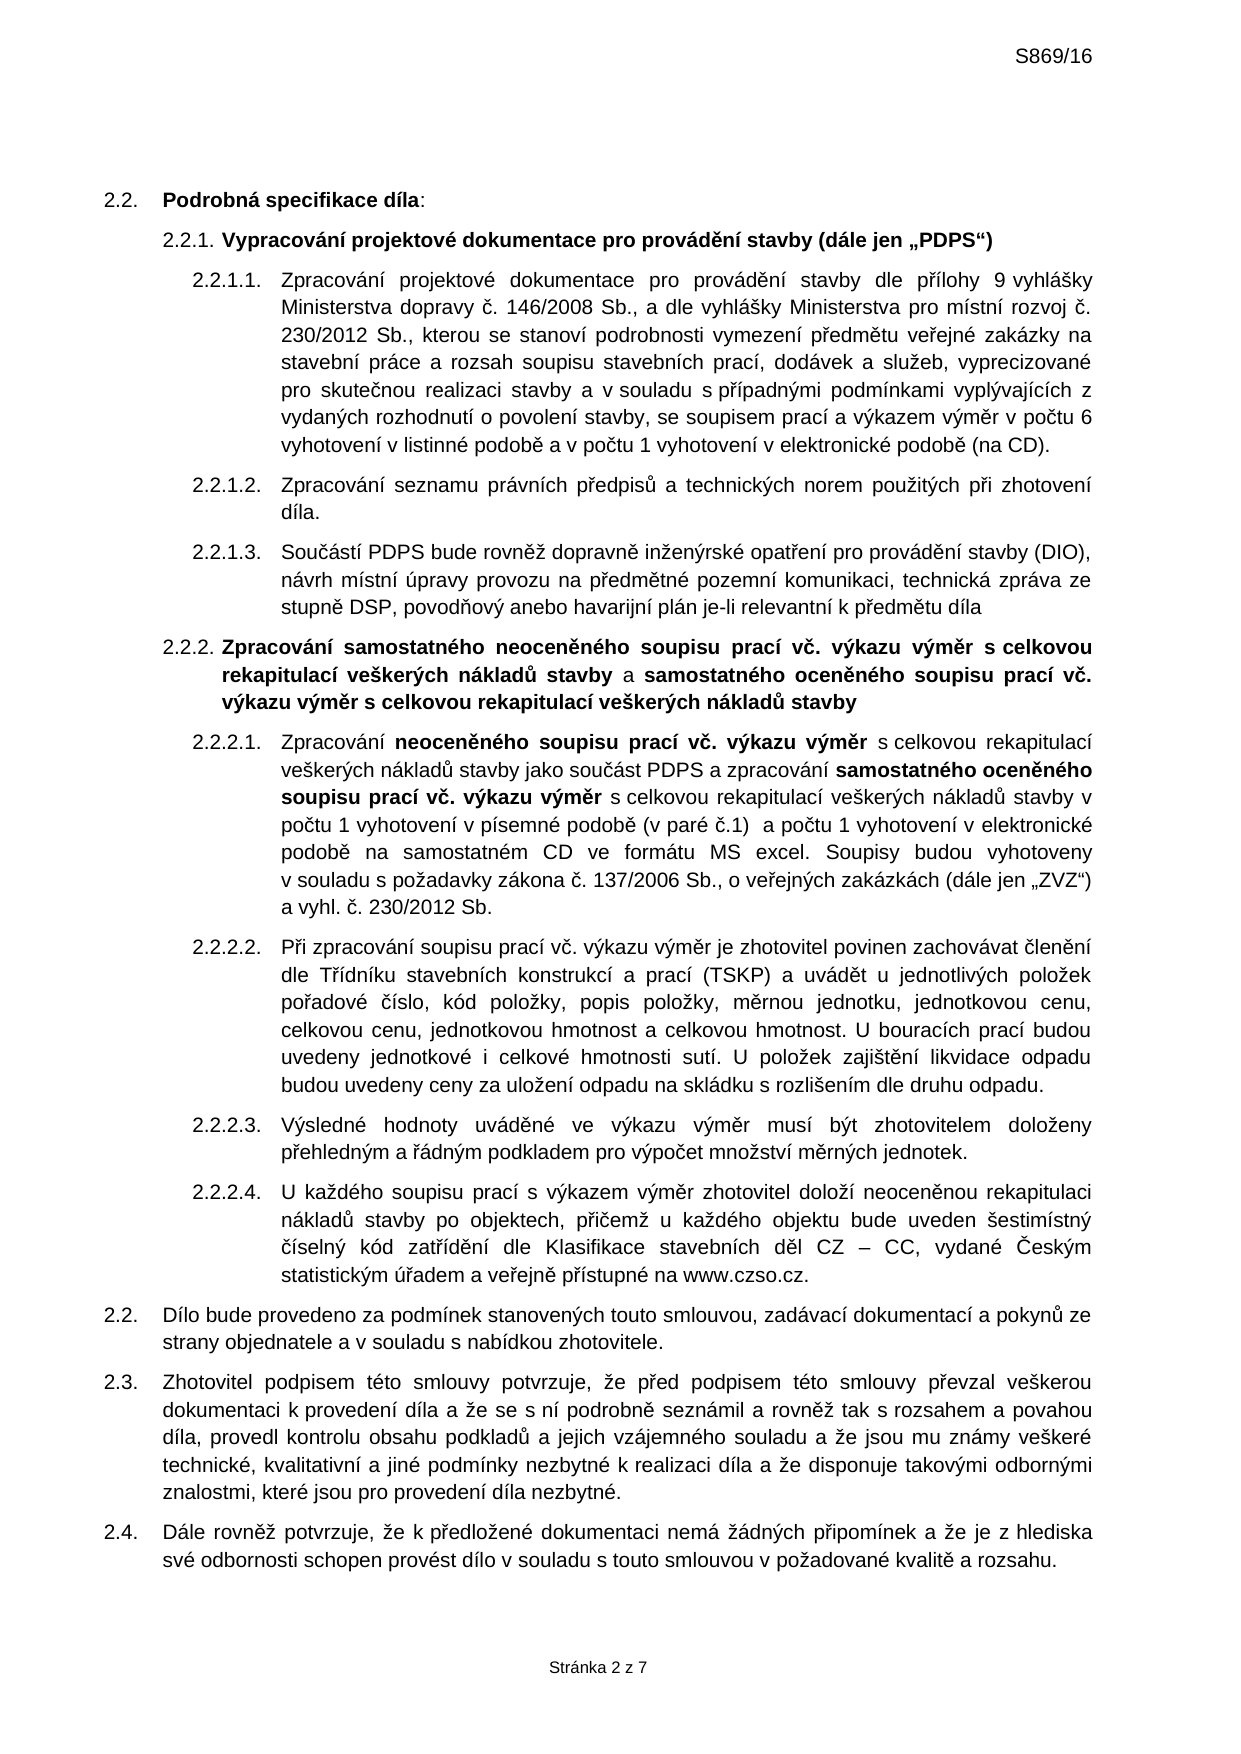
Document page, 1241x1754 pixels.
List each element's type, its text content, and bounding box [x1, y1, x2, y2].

list Výsledné hodnoty uváděné ve výkazu výměr musí být zhotovitelem doloženy přehledným a řádným podkladem pro výpočet množství měrných jednotek. [192, 1113, 1092, 1164]
list Zpracování projektové dokumentace pro provádění stavby dle přílohy 9 vyhlášky Ministerstva dopravy č. 146/2008 Sb., a dle vyhlášky Ministerstva pro místní rozvoj č. 230/2012 Sb., kterou se stanoví podrobnosti vymezení předmětu veřejné zakázky na stavební práce a rozsah soupisu stavebních prací, dodávek a služeb, vyprecizované pro skutečnou realizaci stavby a v souladu s případnými podmínkami vyplývajících z vydaných rozhodnutí o povolení stavby, se soupisem prací a výkazem výměr v počtu 6 vyhotovení v listinné podobě a v počtu 1 vyhotovení v elektronické podobě (na CD). [192, 268, 1092, 457]
list Dílo bude provedeno za podmínek stanovených touto smlouvou, zadávací dokumentací a pokynů ze strany objednatele a v souladu s nabídkou zhotovitele. [103, 1303, 1092, 1354]
list Zhotovitel podpisem této smlouvy potvrzuje, že před podpisem této smlouvy převzal veškerou dokumentaci k provedení díla a že se s ní podrobně seznámil a rovněž tak s rozsahem a povahou díla, provedl kontrolu obsahu podkladů a jejich vzájemného souladu a že jsou mu známy veškeré technické, kvalitativní a jiné podmínky nezbytné k realizaci díla a že disponuje takovými odbornými znalostmi, které jsou pro provedení díla nezbytné. [103, 1370, 1092, 1504]
list Zpracování seznamu právních předpisů a technických norem použitých při zhotovení díla. [192, 473, 1092, 524]
list Podrobná specifikace díla: [103, 188, 1092, 212]
list U každého soupisu prací s výkazem výměr zhotovitel doloží neoceněnou rekapitulaci nákladů stavby po objektech, přičemž u každého objektu bude uveden šestimístný číselný kód zatřídění dle Klasifikace stavebních děl CZ – CC, vydané Českým statistickým úřadem a veřejně přístupné na www.czso.cz. [192, 1180, 1092, 1287]
list Součástí PDPS bude rovněž dopravně inženýrské opatření pro provádění stavby (DIO), návrh místní úpravy provozu na předmětné pozemní komunikaci, technická zpráva ze stupně DSP, povodňový anebo havarijní plán je-li relevantní k předmětu díla [192, 540, 1092, 619]
list Vypracování projektové dokumentace pro provádění stavby (dále jen „PDPS“) [162, 228, 1092, 252]
list Zpracování samostatného neoceněného soupisu prací vč. výkazu výměr s celkovou rekapitulací veškerých nákladů stavby a samostatného oceněného soupisu prací vč. výkazu výměr s celkovou rekapitulací veškerých nákladů stavby [162, 635, 1092, 714]
list Při zpracování soupisu prací vč. výkazu výměr je zhotovitel povinen zachovávat členění dle Třídníku stavebních konstrukcí a prací (TSKP) a uvádět u jednotlivých položek pořadové číslo, kód položky, popis položky, měrnou jednotku, jednotkovou cenu, celkovou cenu, jednotkovou hmotnost a celkovou hmotnost. U bouracích prací budou uvedeny jednotkové i celkové hmotnosti sutí. U položek zajištění likvidace odpadu budou uvedeny ceny za uložení odpadu na skládku s rozlišením dle druhu odpadu. [192, 935, 1092, 1097]
list Zpracování neoceněného soupisu prací vč. výkazu výměr s celkovou rekapitulací veškerých nákladů stavby jako součást PDPS a zpracování samostatného oceněného soupisu prací vč. výkazu výměr s celkovou rekapitulací veškerých nákladů stavby v počtu 1 vyhotovení v písemné podobě (v paré č.1) a počtu 1 vyhotovení v elektronické podobě na samostatném CD ve formátu MS excel. Soupisy budou vyhotoveny v souladu s požadavky zákona č. 137/2006 Sb., o veřejných zakázkách (dále jen „ZVZ“) a vyhl. č. 230/2012 Sb. [192, 730, 1092, 919]
list Dále rovněž potvrzuje, že k předložené dokumentaci nemá žádných připomínek a že je z hlediska své odbornosti schopen provést dílo v souladu s touto smlouvou v požadované kvalitě a rozsahu. [103, 1520, 1092, 1572]
